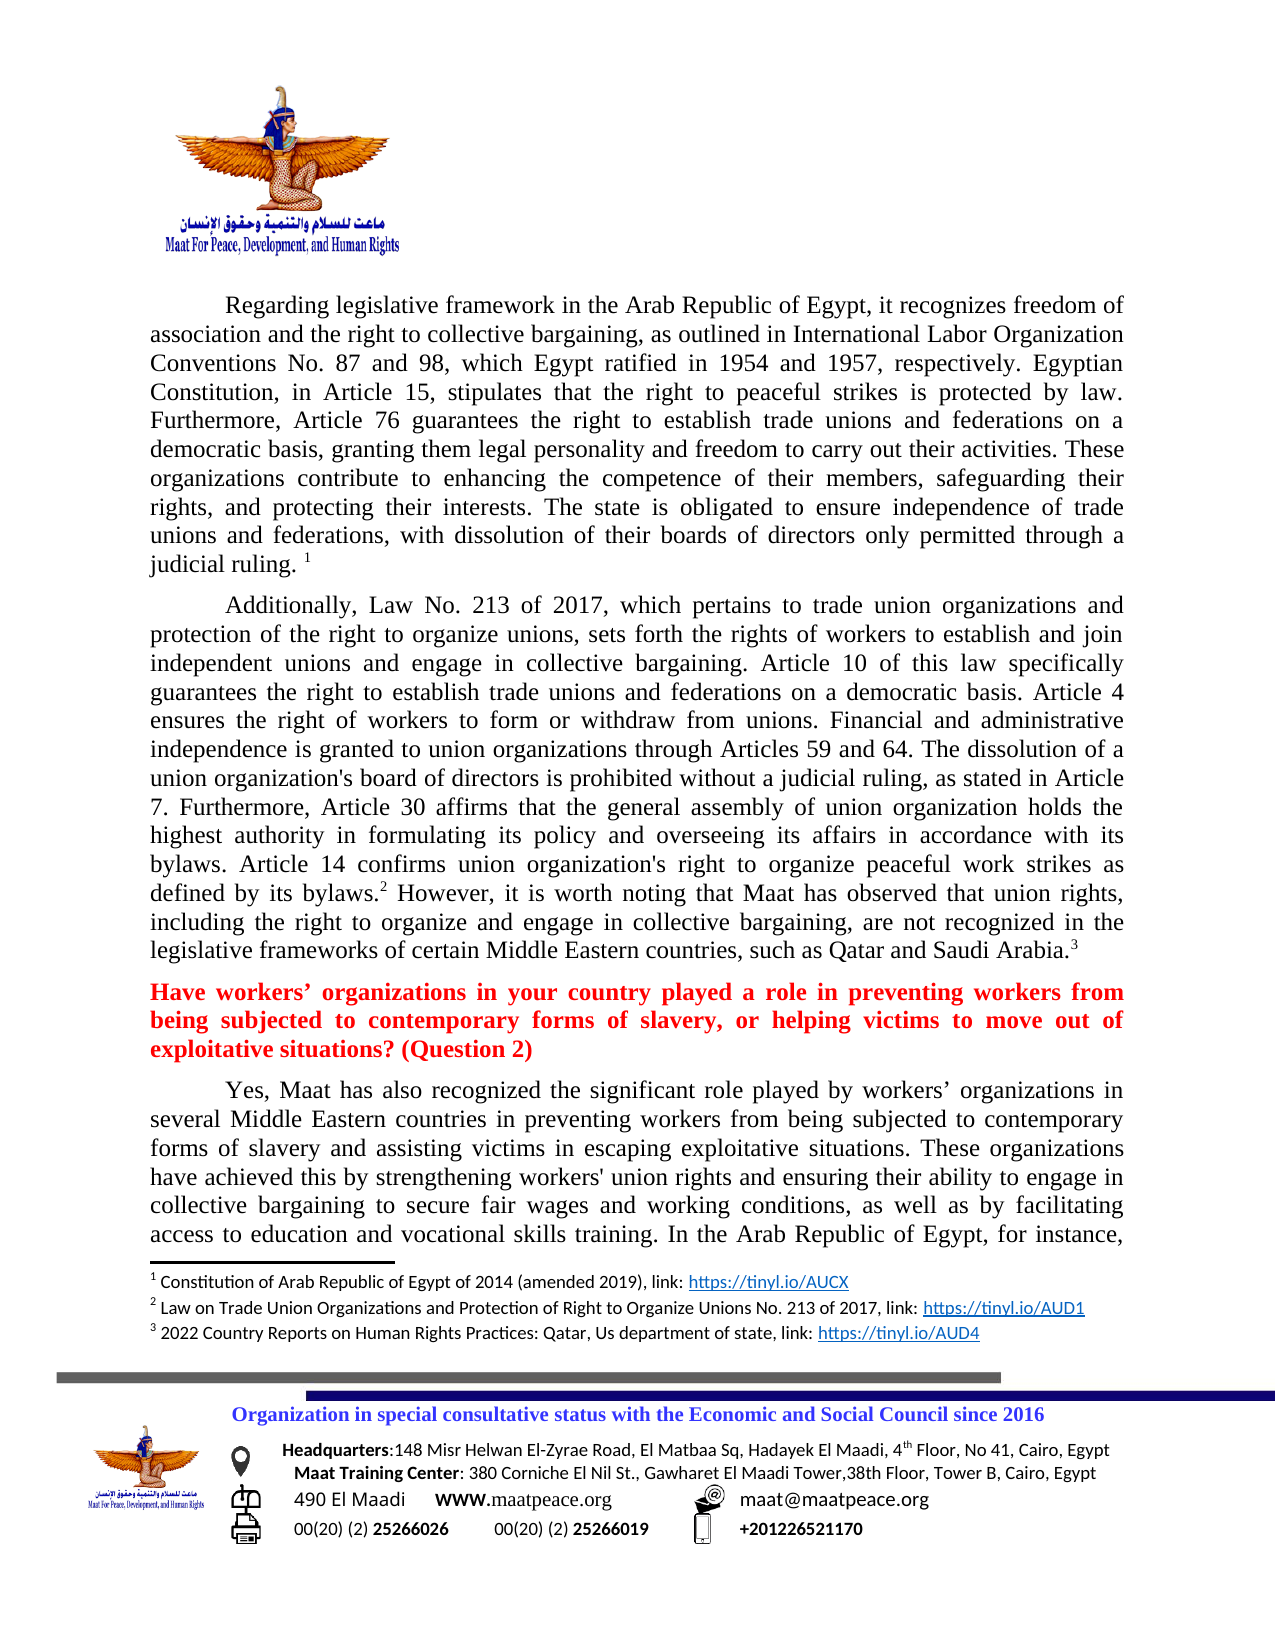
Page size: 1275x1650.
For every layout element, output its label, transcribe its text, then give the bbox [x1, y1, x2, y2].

text Regarding legislative framework in the Arab Republic of Egypt, it recognizes freedom of association and the right to collective bargaining, as outlined in International Labor Organization Conventions No. 87 and 98, which Egypt ratified in 1954 and 1957, respectively. Egyptian Constitution, in Article 15, stipulates that the right to peaceful strikes is protected by law. Furthermore, Article 76 guarantees the right to establish trade unions and federations on a democratic basis, granting them legal personality and freedom to carry out their activities. These organizations contribute to enhancing the competence of their members, safeguarding their rights, and protecting their interests. The state is obligated to ensure independence of trade unions and federations, with dissolution of their boards of directors only permitted through a judicial ruling. [150, 291, 1125, 578]
text Have workers’ organizations in your country played a role in preventing workers from being subjected to contemporary forms of slavery, or helping victims to move out of exploitative situations? (Question 2) [150, 977, 1125, 1063]
picture [231, 1446, 250, 1477]
picture [56, 1370, 1275, 1401]
picture [86, 1420, 206, 1513]
picture [694, 1484, 725, 1544]
picture [161, 75, 403, 263]
picture [231, 1484, 261, 1544]
text Additionally, Law No. 213 of 2017, which pertains to trade union organizations and protection of the right to organize unions, sets forth the rights of workers to establish and join independent unions and engage in collective bargaining. Article 10 of this law specifically guarantees the right to establish trade unions and federations on a democratic basis. Article 4 ensures the right of workers to form or withdraw from unions. Financial and administrative independence is granted to union organizations through Articles 59 and 64. The dissolution of a union organization's board of directors is prohibited without a judicial ruling, as stated in Article 7. Furthermore, Article 30 affirms that the general assembly of union organization holds the highest authority in formulating its policy and overseeing its affairs in accordance with its bylaws. Article 14 confirms union organization's right to organize peaceful work strikes as defined by its bylaws. However, it is worth noting that Maat has observed that union rights, including the right to organize and engage in collective bargaining, are not recognized in the legislative frameworks of certain Middle Eastern countries, such as Qatar and Saudi Arabia. [150, 591, 1125, 964]
